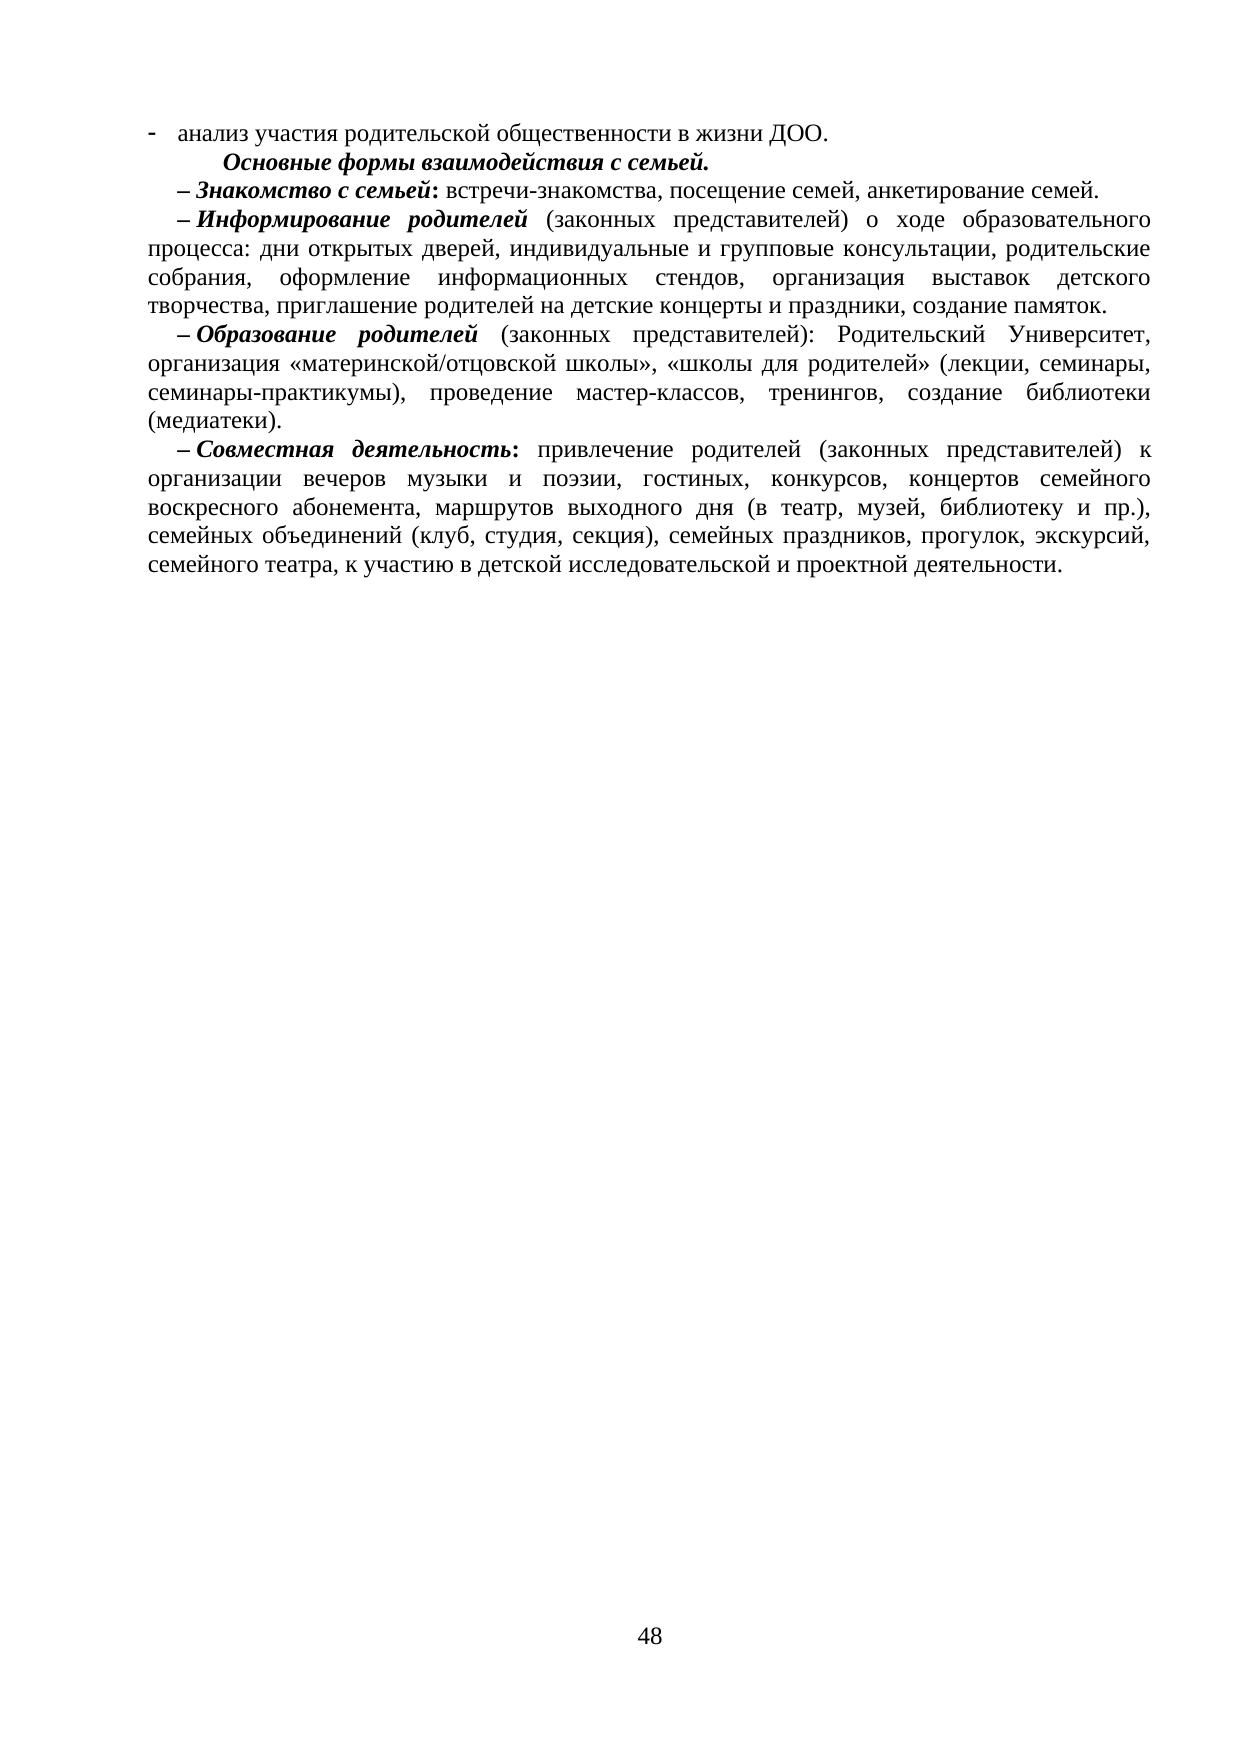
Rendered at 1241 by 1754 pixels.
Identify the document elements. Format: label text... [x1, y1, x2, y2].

text – Информирование родителей (законных представителей) о ходе образовательного процесса: дни открытых дверей, индивидуальные и групповые консультации, родительские собрания, оформление информационных стендов, организация выставок детского творчества, приглашение родителей на детские концерты и праздники, создание памяток. [148, 204, 1152, 319]
list анализ участия родительской общественности в жизни ДОО. [148, 118, 1152, 147]
text – Образование родителей (законных представителей): Родительский Университет, организация «материнской/отцовской школы», «школы для родителей» (лекции, семинары, семинары-практикумы), проведение мастер-классов, тренингов, создание библиотеки (медиатеки). [148, 319, 1152, 434]
text Основные формы взаимодействия с семьей. [223, 147, 1152, 176]
text – Знакомство с семьей: встречи-знакомства, посещение семей, анкетирование семей. [148, 176, 1152, 204]
text – Совместная деятельность: привлечение родителей (законных представителей) к организации вечеров музыки и поэзии, гостиных, конкурсов, концертов семейного воскресного абонемента, маршрутов выходного дня (в театр, музей, библиотеку и пр.), семейных объединений (клуб, студия, секция), семейных праздников, прогулок, экскурсий, семейного театра, к участию в детской исследовательской и проектной деятельности. [148, 434, 1152, 578]
